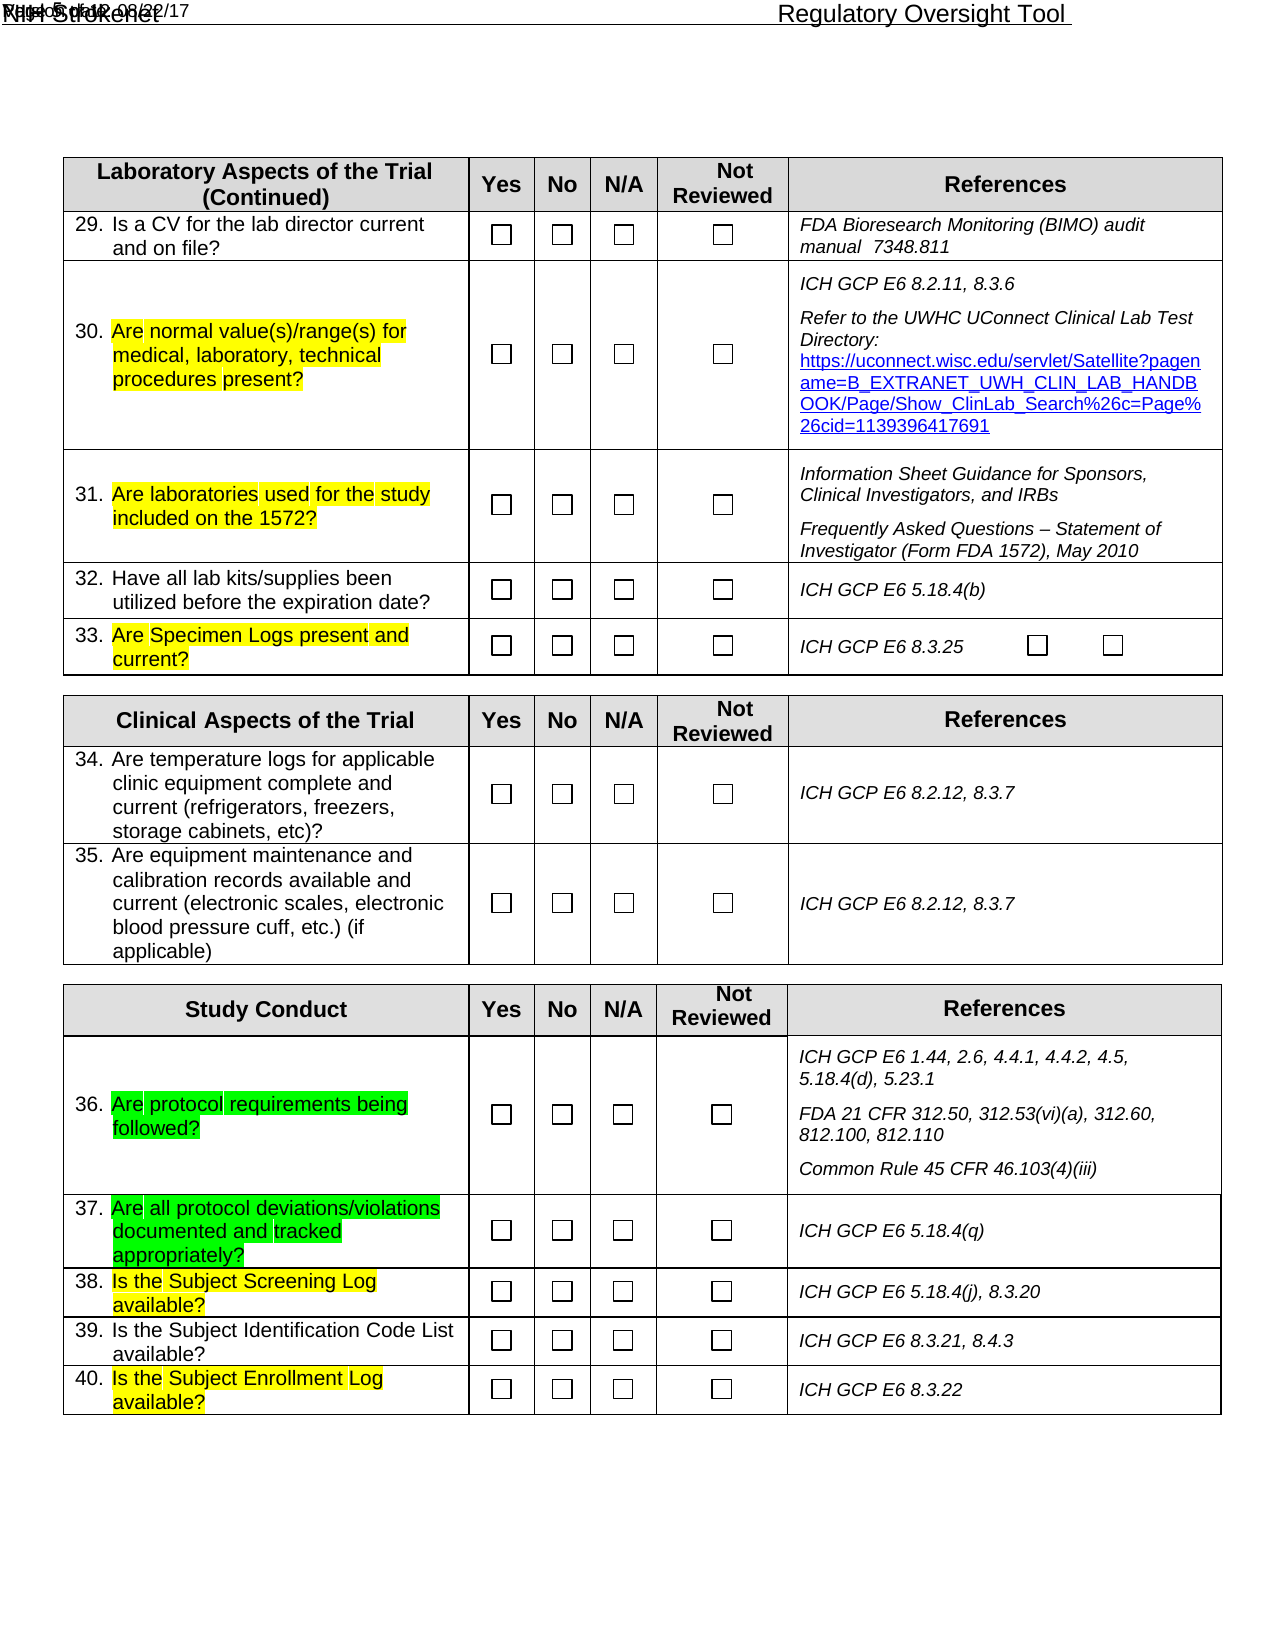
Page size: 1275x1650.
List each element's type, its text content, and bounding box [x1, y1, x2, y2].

table_cell [657, 1318, 787, 1365]
table_cell [658, 212, 788, 260]
table_header References [789, 696, 1222, 746]
table_cell [591, 1037, 656, 1194]
table_cell [591, 1269, 656, 1316]
table_cell [535, 1195, 590, 1267]
table_cell ICH GCP E6 1.44, 2.6, 4.4.1, 4.4.2, 4.5, 5.18.4(d), 5.23.1 FDA 21 CFR 312.50, 312.53(vi)(a), 312.60, 812.100, 812.110 Common Rule 45 CFR 46.103(4)(iii) [788, 1036, 1221, 1194]
table_cell [591, 261, 657, 449]
table_header N/A [591, 985, 656, 1035]
table_cell 31. Are laboratories used for the study included on the 1572? [64, 450, 468, 562]
table_cell 39. Is the Subject Identification Code List available? [64, 1318, 468, 1365]
table_cell ICH GCP E6 8.2.11, 8.3.6 Refer to the UWHC UConnect Clinical Lab Test Directory: https://uconnect.wisc.edu/servlet/Satellite?pagen ame=B_EXTRANET_UWH_CLIN_LAB_HANDB OOK/Page/Show_ClinLab_Search%26c=Page% 26cid=1139396417691 [789, 261, 1222, 449]
table_cell [591, 747, 657, 843]
table_cell 29. Is a CV for the lab director current and on file? [64, 212, 468, 260]
table_cell [535, 1318, 590, 1365]
table_cell [470, 261, 534, 449]
table_cell [658, 619, 788, 674]
table_cell [658, 450, 788, 562]
table_cell [657, 1269, 787, 1316]
table_cell [535, 1037, 590, 1194]
table_cell [535, 212, 590, 260]
table_cell [470, 1195, 534, 1267]
table_cell [470, 1269, 534, 1316]
table_cell [535, 619, 590, 674]
table_cell ICH GCP E6 5.18.4(q) [788, 1195, 1220, 1267]
table_cell ICH GCP E6 8.3.25 [789, 619, 1222, 674]
table_cell [535, 450, 590, 562]
table_header N/A [591, 696, 657, 746]
table_cell 38. Is the Subject Screening Log available? [64, 1269, 468, 1316]
table_header Yes [470, 985, 534, 1035]
table_cell ICH GCP E6 8.3.21, 8.4.3 [788, 1318, 1220, 1365]
table_cell [591, 1318, 656, 1365]
table_cell [591, 563, 657, 618]
table_cell 35. Are equipment maintenance and calibration records available and current (electronic scales, electronic blood pressure cuff, etc.) (if applicable) [64, 844, 468, 963]
table_cell [470, 450, 534, 562]
table_header Study Conduct [64, 985, 468, 1035]
table_cell Information Sheet Guidance for Sponsors, Clinical Investigators, and IRBs Frequently Asked Questions – Statement of Investigator (Form FDA 1572), May 2010 [789, 450, 1222, 562]
table_cell [591, 1366, 656, 1414]
table_cell [658, 261, 788, 449]
table_header Not Reviewed [658, 158, 788, 211]
table_cell [470, 844, 534, 963]
table_cell [470, 1037, 534, 1194]
table_cell [535, 1269, 590, 1316]
table_cell 30. Are normal value(s)/range(s) for medical, laboratory, technical procedures present? [64, 261, 468, 449]
table_cell [470, 747, 534, 843]
table_cell [591, 212, 657, 260]
table_cell 33. Are Specimen Logs present and current? [64, 619, 468, 674]
table_cell [535, 747, 590, 843]
table_header No [535, 985, 590, 1035]
table_cell 40. Is the Subject Enrollment Log available? [205, 1366, 468, 1414]
table_cell [470, 1318, 534, 1365]
table_header References [788, 985, 1221, 1035]
table_header Not Reviewed [657, 985, 787, 1035]
table_header Clinical Aspects of the Trial [64, 696, 468, 746]
table_cell 37. Are all protocol deviations/violations documented and tracked appropriately? [244, 1195, 468, 1267]
table_cell 32. Have all lab kits/supplies been utilized before the expiration date? [64, 563, 468, 618]
table_cell [657, 1037, 787, 1194]
table_header References [789, 158, 1222, 211]
table_cell [470, 619, 534, 674]
table_cell [658, 747, 788, 843]
table_cell 34. Are temperature logs for applicable clinic equipment complete and current (refrigerators, freezers, storage cabinets, etc)? [64, 747, 468, 843]
table_cell ICH GCP E6 8.3.22 [788, 1366, 1220, 1414]
table_header Laboratory Aspects of the Trial (Continued) [64, 158, 468, 211]
table_cell ICH GCP E6 8.2.12, 8.3.7 [789, 747, 1222, 843]
table_cell [591, 844, 657, 963]
table_cell [658, 844, 788, 963]
table_cell [658, 563, 788, 618]
table_cell [535, 563, 590, 618]
table_cell 36. Are protocol requirements being followed? [64, 1037, 468, 1194]
table_cell [591, 450, 657, 562]
table_cell [591, 1195, 656, 1267]
table_cell ICH GCP E6 5.18.4(b) [789, 563, 1222, 618]
table_header Not Reviewed [658, 696, 788, 746]
table_header N/A [591, 158, 657, 211]
table_cell ICH GCP E6 8.2.12, 8.3.7 [789, 844, 1222, 963]
table_cell [535, 844, 590, 963]
table_cell [470, 563, 534, 618]
table_header Yes [470, 158, 534, 211]
table_cell [470, 212, 534, 260]
table_cell FDA Bioresearch Monitoring (BIMO) audit manual 7348.811 [789, 212, 1222, 260]
table_cell [535, 261, 590, 449]
table_cell [657, 1366, 787, 1414]
table_cell [591, 619, 657, 674]
table_header No [535, 696, 590, 746]
table_cell [470, 1366, 534, 1414]
table_cell [535, 1366, 590, 1414]
table_header No [535, 158, 590, 211]
table_cell ICH GCP E6 5.18.4(j), 8.3.20 [788, 1269, 1220, 1316]
table_cell [657, 1195, 787, 1267]
table_header Yes [470, 696, 534, 746]
